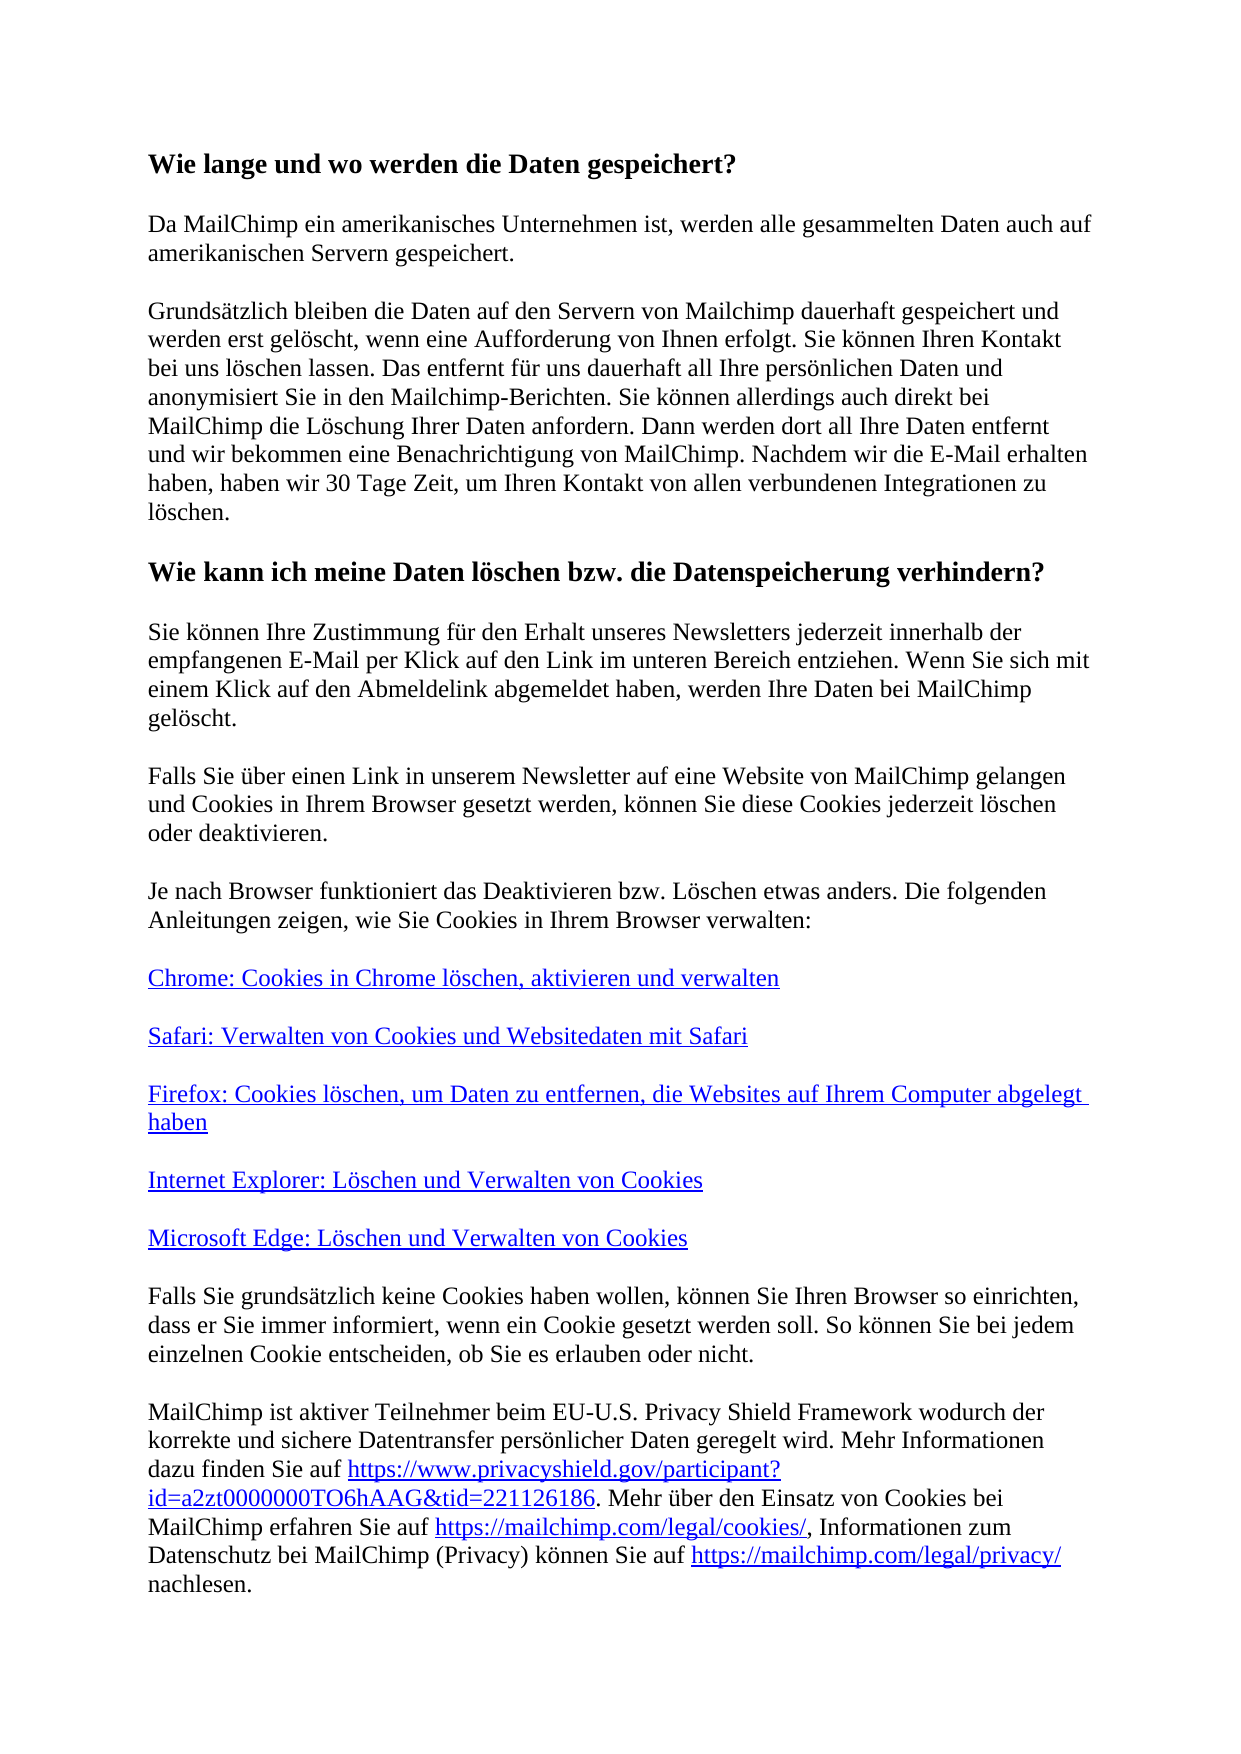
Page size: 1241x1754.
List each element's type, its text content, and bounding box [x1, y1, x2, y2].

text Grundsätzlich bleiben die Daten auf den Servern von Mailchimp dauerhaft gespeichert und werden erst gelöscht, wenn eine Aufforderung von Ihnen erfolgt. Sie können Ihren Kontakt bei uns löschen lassen. Das entfernt für uns dauerhaft all Ihre persönlichen Daten und anonymisiert Sie in den Mailchimp-Berichten. Sie können allerdings auch direkt bei MailChimp die Löschung Ihrer Daten anfordern. Dann werden dort all Ihre Daten entfernt und wir bekommen eine Benachrichtigung von MailChimp. Nachdem wir die E-Mail erhalten haben, haben wir 30 Tage Zeit, um Ihren Kontakt von allen verbundenen Integrationen zu löschen. [148, 296, 1093, 526]
text Falls Sie grundsätzlich keine Cookies haben wollen, können Sie Ihren Browser so einrichten, dass er Sie immer informiert, wenn ein Cookie gesetzt werden soll. So können Sie bei jedem einzelnen Cookie entscheiden, ob Sie es erlauben oder nicht. [148, 1281, 1093, 1367]
text Je nach Browser funktioniert das Deaktivieren bzw. Löschen etwas anders. Die folgenden Anleitungen zeigen, wie Sie Cookies in Ihrem Browser verwalten: [148, 876, 1093, 934]
text Wie kann ich meine Daten löschen bzw. die Datenspeicherung verhindern? [148, 555, 1093, 587]
text Firefox: Cookies löschen, um Daten zu entfernen, die Websites auf Ihrem Computer abgelegt haben [148, 1079, 1093, 1136]
text Wie lange und wo werden die Daten gespeichert? [148, 148, 1093, 180]
text Safari: Verwalten von Cookies und Websitedaten mit Safari [148, 1021, 1093, 1049]
text Sie können Ihre Zustimmung für den Erhalt unseres Newsletters jederzeit innerhalb der empfangenen E-Mail per Klick auf den Link im unteren Bereich entziehen. Wenn Sie sich mit einem Klick auf den Abmeldelink abgemeldet haben, werden Ihre Daten bei MailChimp gelöscht. [148, 617, 1093, 732]
text MailChimp ist aktiver Teilnehmer beim EU-U.S. Privacy Shield Framework wodurch der korrekte und sichere Datentransfer persönlicher Daten geregelt wird. Mehr Informationen dazu finden Sie auf https://www.privacyshield.gov/participant?id=a2zt0000000TO6hAAG&tid=221126186. Mehr über den Einsatz von Cookies bei MailChimp erfahren Sie auf https://mailchimp.com/legal/cookies/, Informationen zum Datenschutz bei MailChimp (Privacy) können Sie auf https://mailchimp.com/legal/privacy/ nachlesen. [148, 1397, 1093, 1598]
text Chrome: Cookies in Chrome löschen, aktivieren und verwalten [148, 963, 1093, 992]
text Falls Sie über einen Link in unserem Newsletter auf eine Website von MailChimp gelangen und Cookies in Ihrem Browser gesetzt werden, können Sie diese Cookies jederzeit löschen oder deaktivieren. [148, 761, 1093, 847]
text Internet Explorer: Löschen und Verwalten von Cookies [148, 1165, 1093, 1194]
text Microsoft Edge: Löschen und Verwalten von Cookies [148, 1223, 1093, 1252]
text Da MailChimp ein amerikanisches Unternehmen ist, werden alle gesammelten Daten auch auf amerikanischen Servern gespeichert. [148, 209, 1093, 267]
